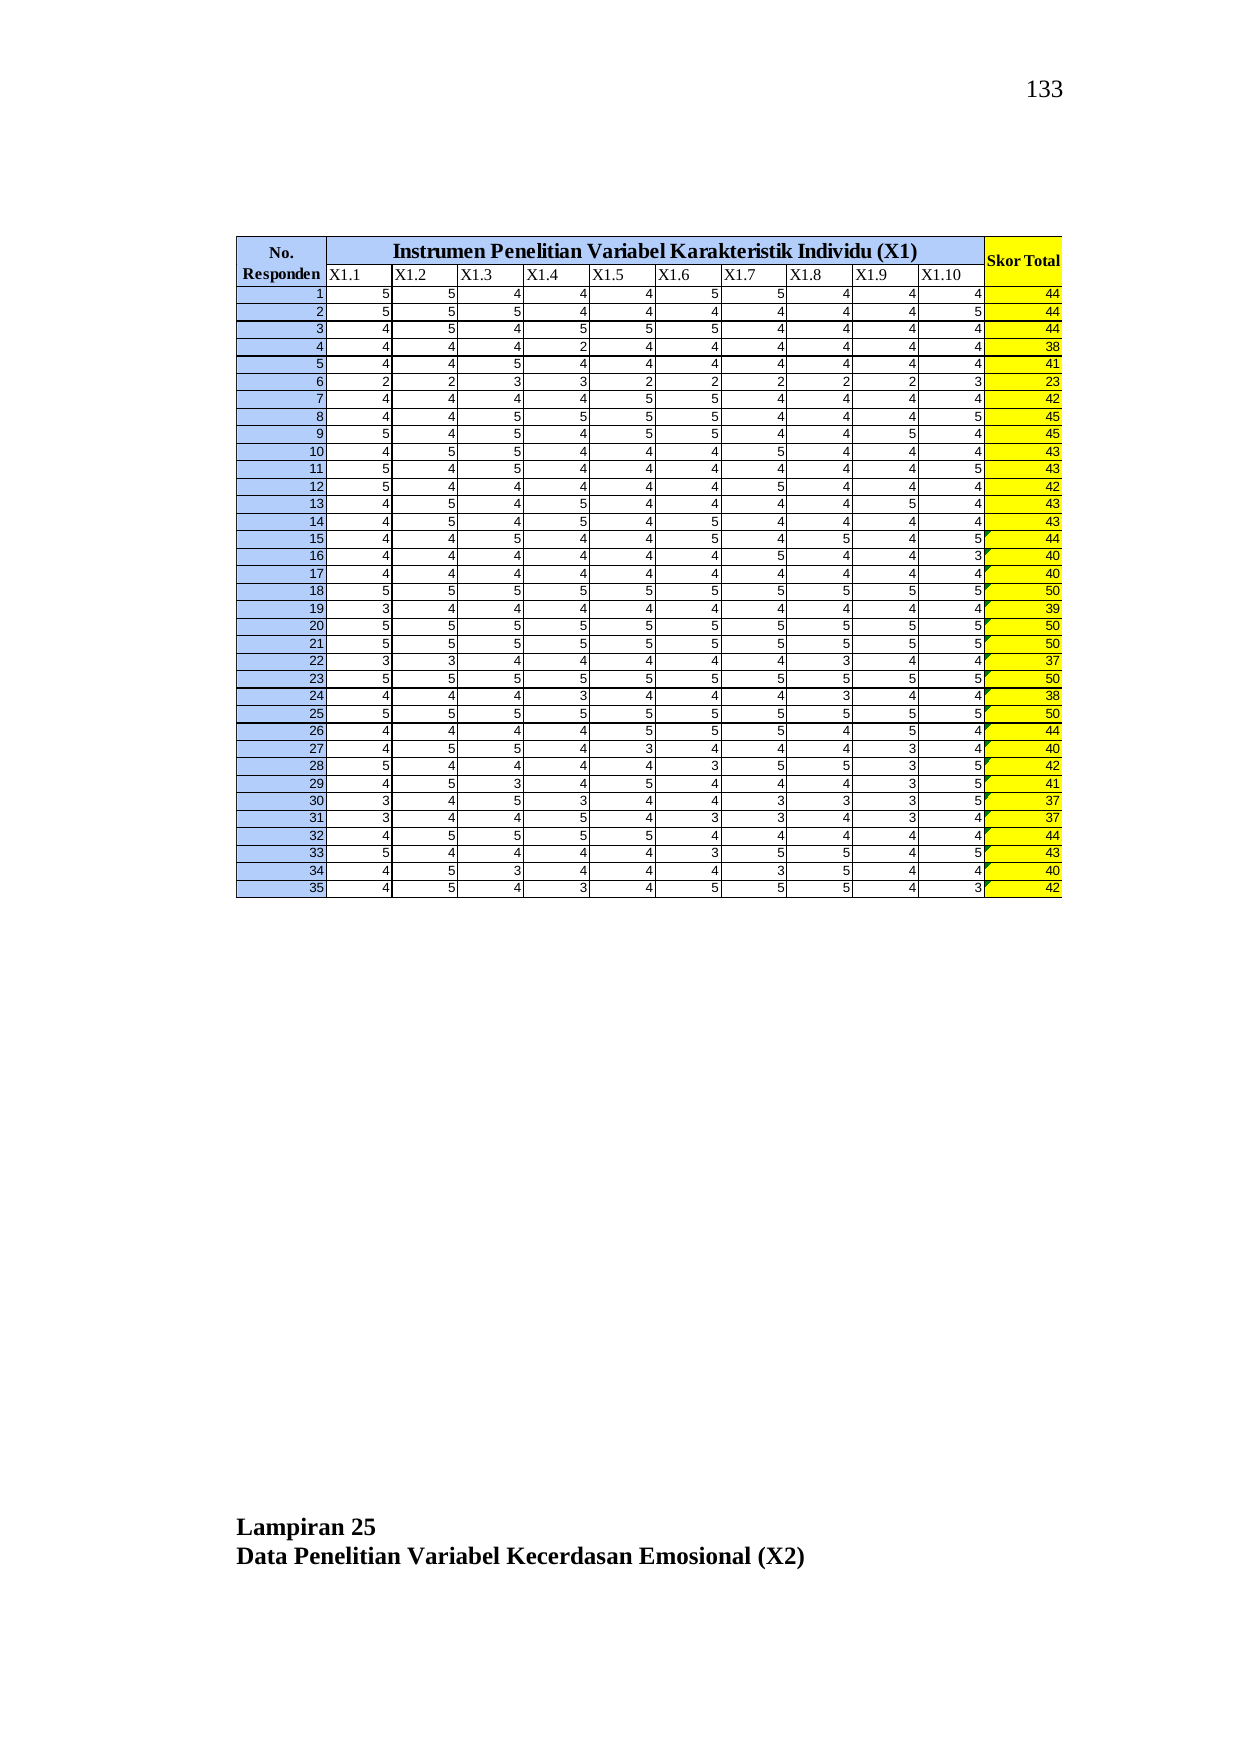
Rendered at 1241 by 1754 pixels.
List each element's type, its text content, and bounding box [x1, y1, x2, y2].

text Data Penelitian Variabel Kecerdasan Emosional (X2) [236, 1541, 1063, 1569]
text Lampiran 25 [236, 1512, 1063, 1541]
